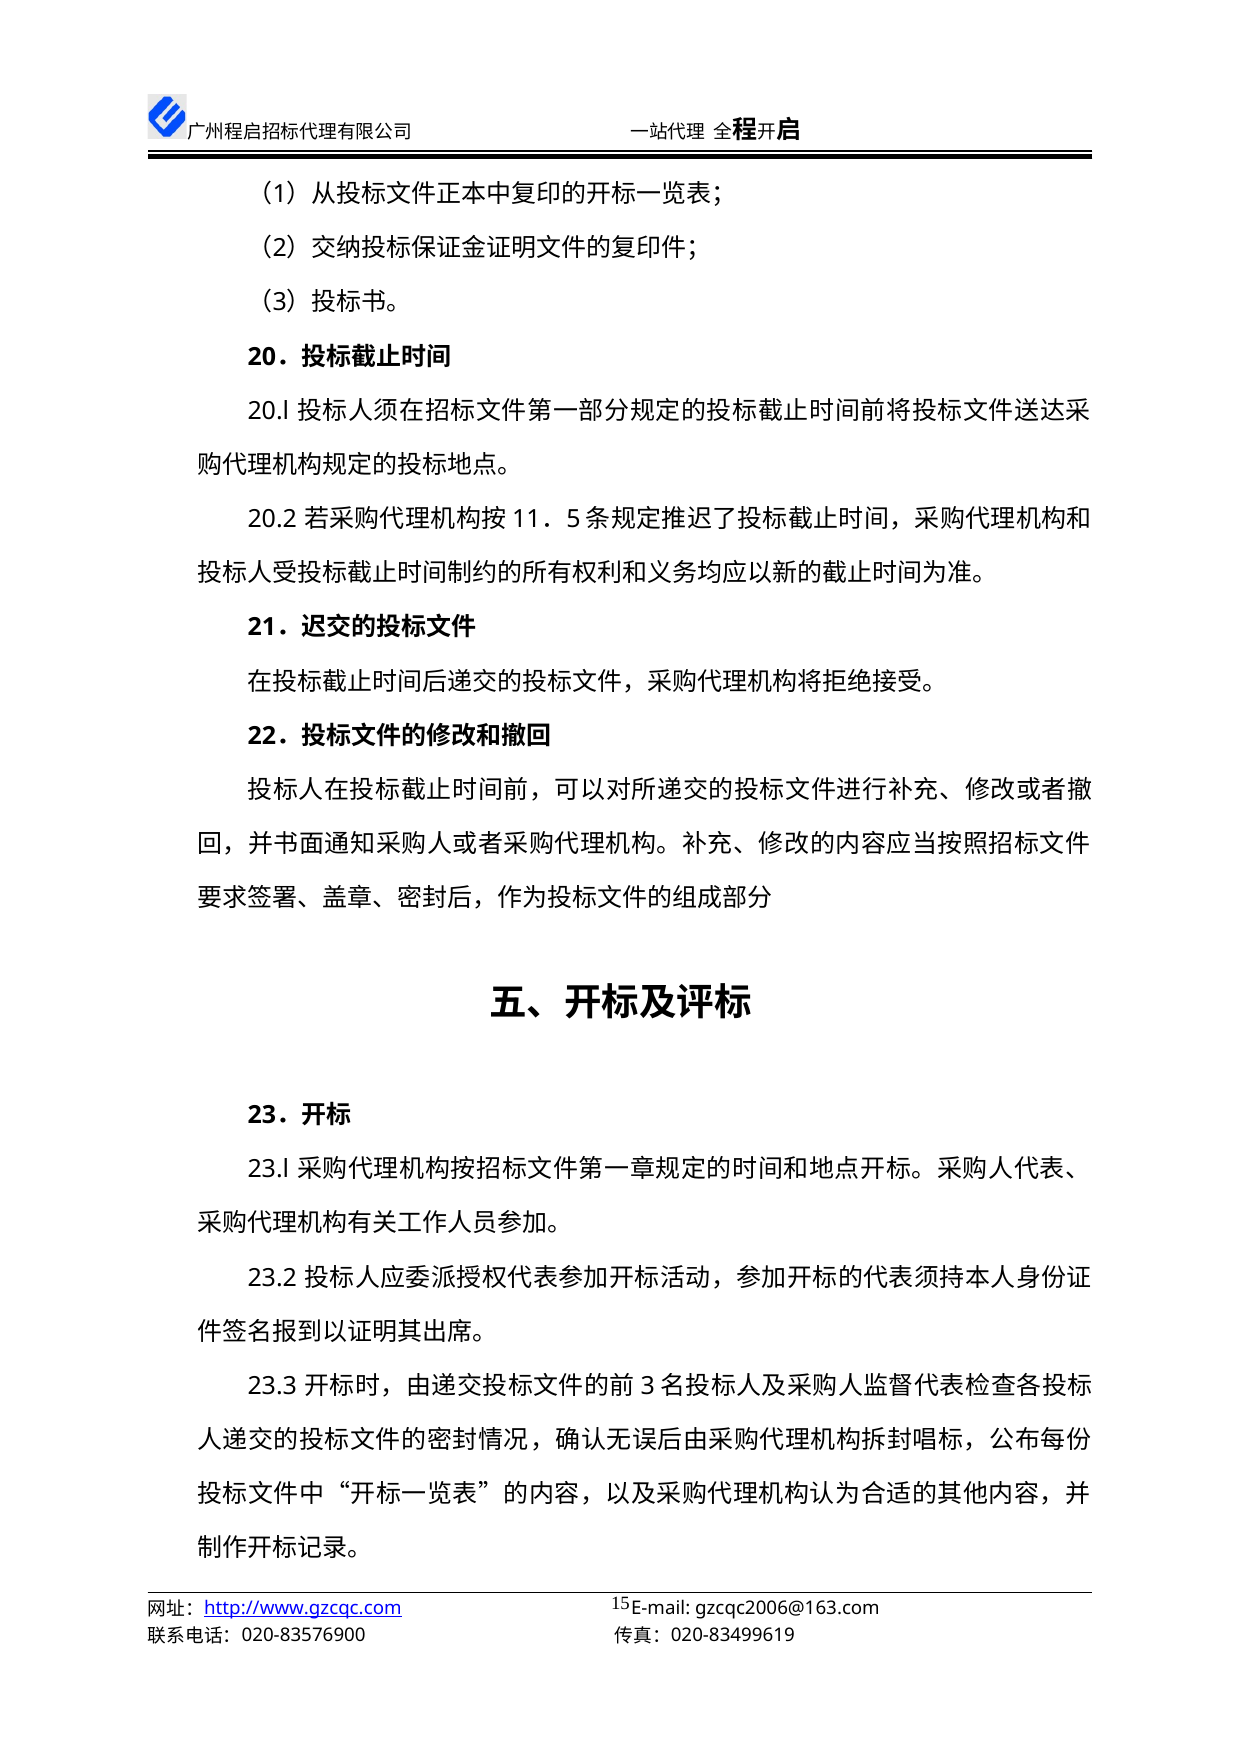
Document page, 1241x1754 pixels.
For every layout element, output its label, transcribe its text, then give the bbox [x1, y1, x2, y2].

text （1）从投标文件正本中复印的开标一览表； [197, 159, 1092, 213]
text 20.2 若采购代理机构按11．5条规定推迟了投标截止时间，采购代理机构和投标人受投标截止时间制约的所有权利和义务均应以新的截止时间为准。 [197, 484, 1092, 592]
text 20．投标截止时间 [197, 322, 1092, 376]
text 22．投标文件的修改和撤回 [197, 701, 1092, 755]
picture [147, 94, 187, 139]
text 23．开标 [197, 1080, 1092, 1134]
text 21．迟交的投标文件 [197, 592, 1092, 647]
text 投标人在投标截止时间前，可以对所递交的投标文件进行补充、修改或者撤回，并书面通知采购人或者采购代理机构。补充、修改的内容应当按照招标文件要求签署、盖章、密封后，作为投标文件的组成部分 [197, 755, 1092, 917]
text 23.2 投标人应委派授权代表参加开标活动，参加开标的代表须持本人身份证件签名报到以证明其出席。 [197, 1243, 1092, 1351]
text 23.3 开标时，由递交投标文件的前3名投标人及采购人监督代表检查各投标人递交的投标文件的密封情况，确认无误后由采购代理机构拆封唱标，公布每份投标文件中“开标一览表”的内容，以及采购代理机构认为合适的其他内容，并制作开标记录。 [197, 1351, 1092, 1568]
text 五、开标及评标 [148, 972, 1092, 1026]
text 20.l 投标人须在招标文件第一部分规定的投标截止时间前将投标文件送达采购代理机构规定的投标地点。 [197, 376, 1092, 484]
text （3）投标书。 [197, 267, 1092, 322]
text （2）交纳投标保证金证明文件的复印件； [197, 213, 1092, 267]
text 23.l 采购代理机构按招标文件第一章规定的时间和地点开标。采购人代表、采购代理机构有关工作人员参加。 [197, 1134, 1092, 1243]
text 在投标截止时间后递交的投标文件，采购代理机构将拒绝接受。 [197, 647, 1092, 701]
